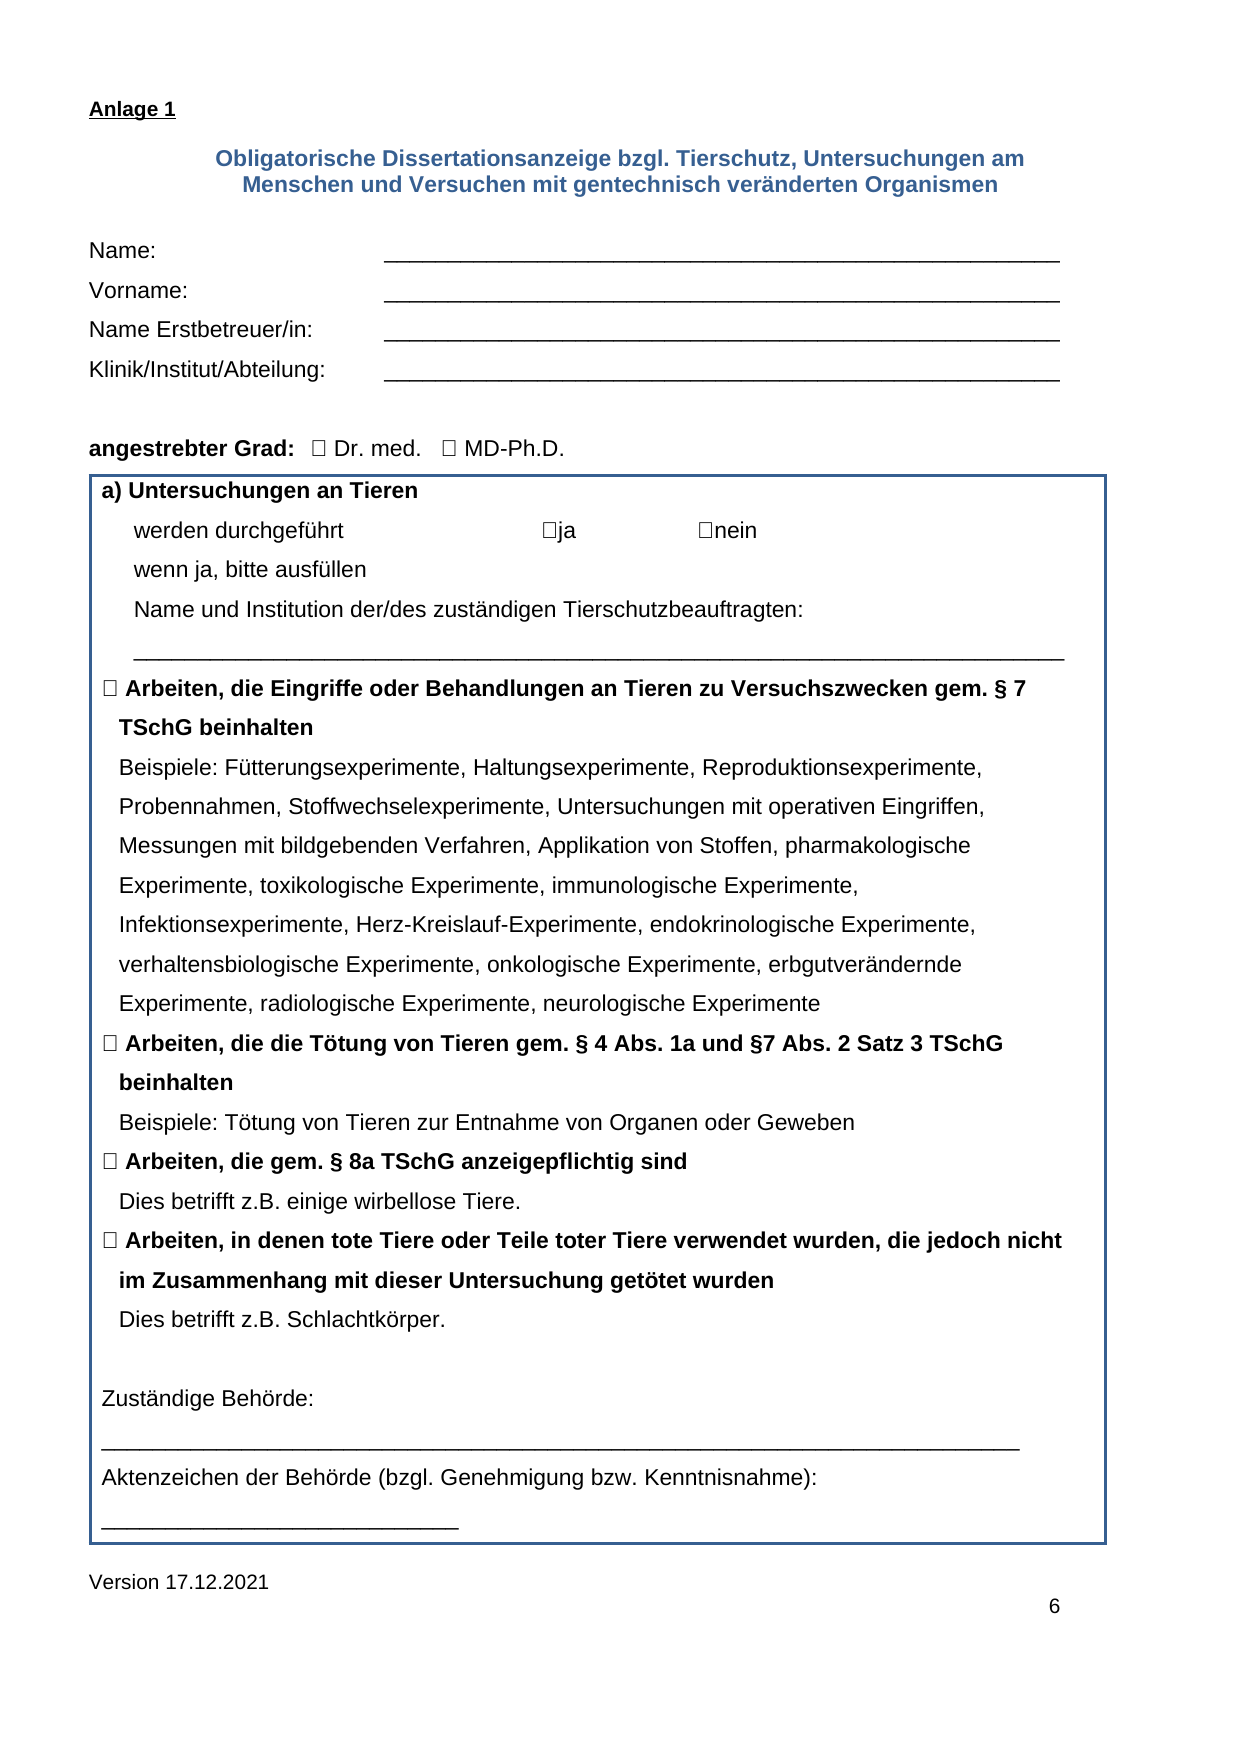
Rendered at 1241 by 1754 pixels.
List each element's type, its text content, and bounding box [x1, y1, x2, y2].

text angestrebter Grad:  Dr. med.  MD-Ph.D. [89, 434, 1152, 461]
text Obligatorische Dissertationsanzeige bzgl. Tierschutz, Untersuchungen am [89, 145, 1152, 171]
text Vorname: _____________________________________________________ [89, 277, 1152, 303]
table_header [92, 477, 1104, 1542]
text Anlage 1 [89, 97, 1152, 121]
text Name Erstbetreuer/in: _____________________________________________________ [89, 316, 1152, 342]
text Klinik/Institut/Abteilung: _____________________________________________________ [89, 356, 1152, 382]
text Menschen und Versuchen mit gentechnisch veränderten Organismen [89, 171, 1152, 198]
text Name: _____________________________________________________ [89, 237, 1152, 263]
